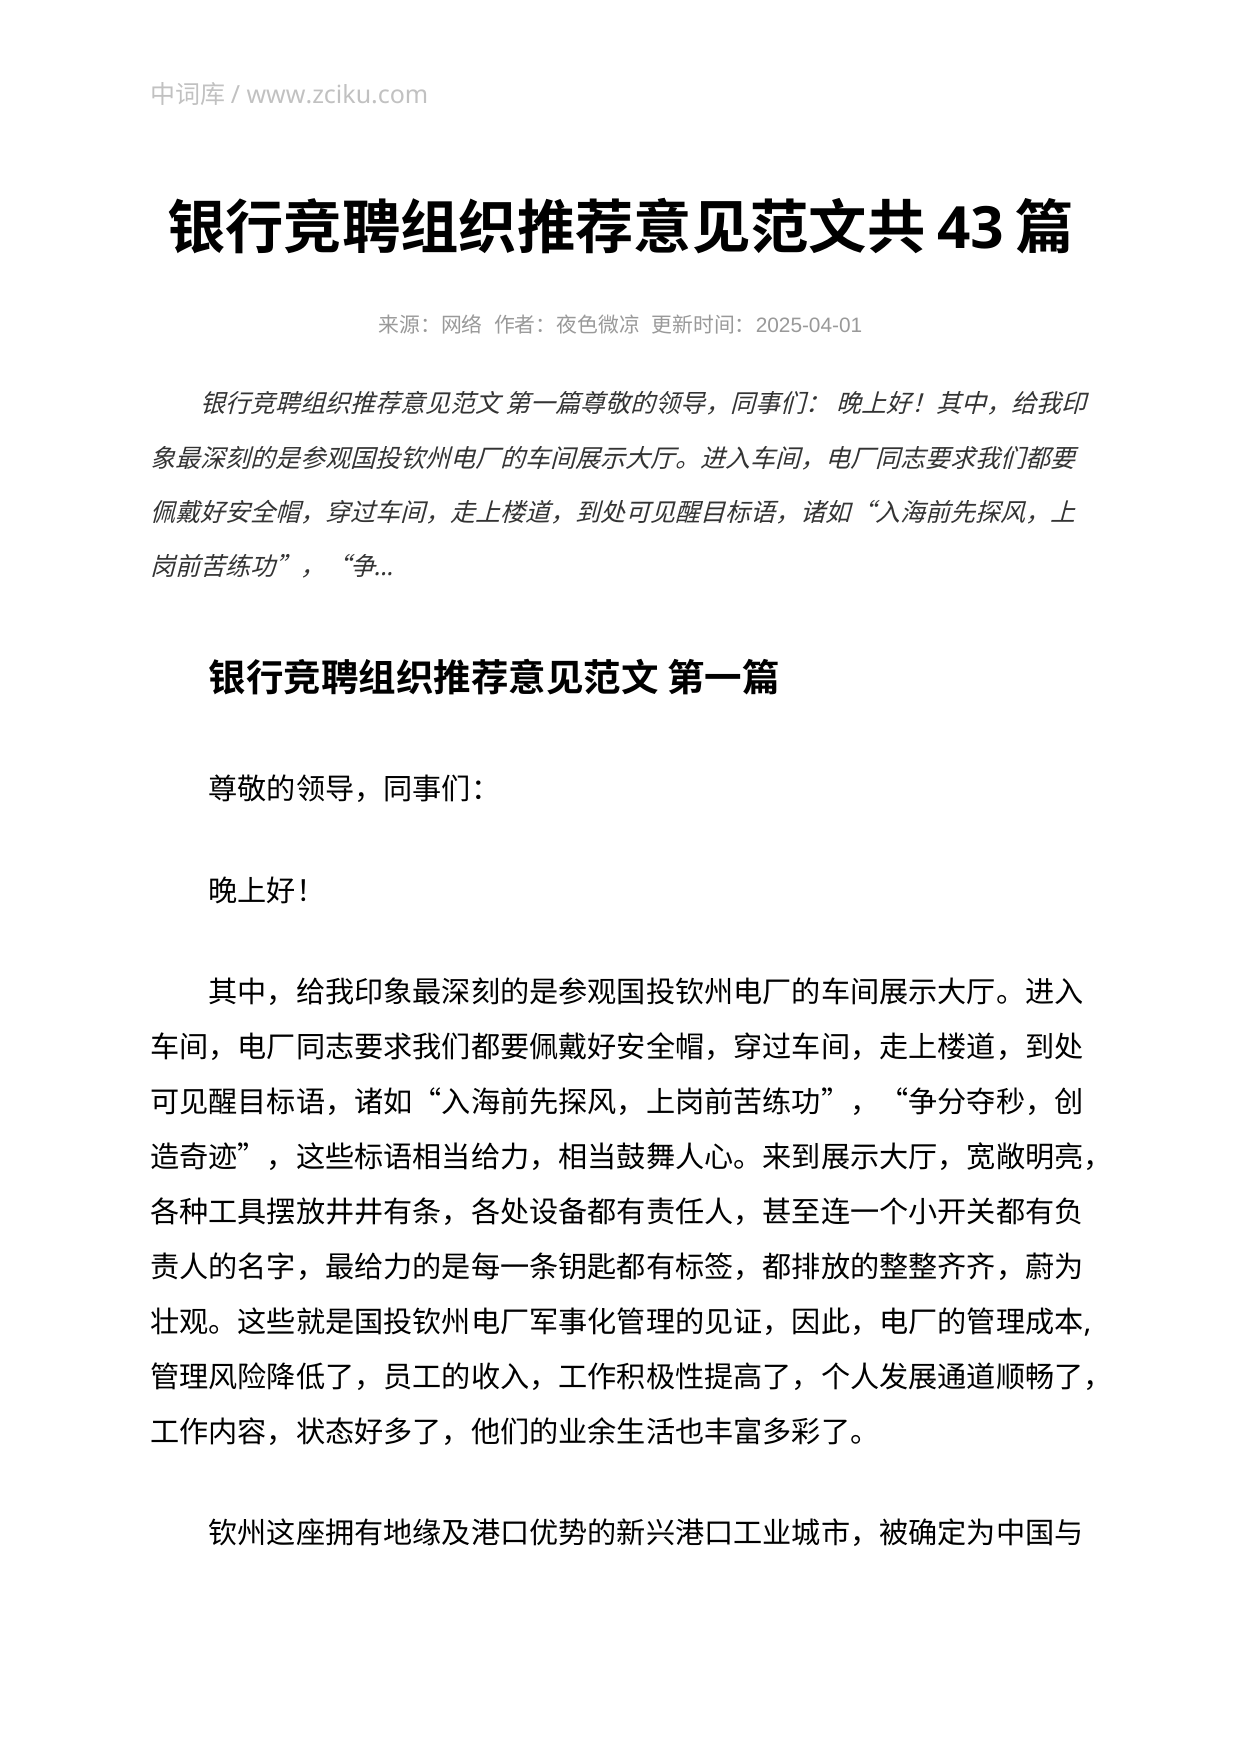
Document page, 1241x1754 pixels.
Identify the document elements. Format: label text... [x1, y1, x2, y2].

text 银行竞聘组织推荐意见范文 第一篇尊敬的领导，同事们： 晚上好！其中，给我印象最深刻的是参观国投钦州电厂的车间展示大厅。进入车间，电厂同志要求我们都要佩戴好安全帽，穿过车间，走上楼道，到处可见醒目标语，诸如“入海前先探风，上岗前苦练功”，“争... [150, 384, 1090, 583]
text 其中，给我印象最深刻的是参观国投钦州电厂的车间展示大厅。进入车间，电厂同志要求我们都要佩戴好安全帽，穿过车间，走上楼道，到处可见醒目标语，诸如“入海前先探风，上岗前苦练功”，“争分夺秒，创造奇迹”，这些标语相当给力，相当鼓舞人心。来到展示大厅，宽敞明亮，各种工具摆放井井有条，各处设备都有责任人，甚至连一个小开关都有负责人的名字，最给力的是每一条钥匙都有标签，都排放的整整齐齐，蔚为壮观。这些就是国投钦州电厂军事化管理的见证，因此，电厂的管理成本,管理风险降低了，员工的收入，工作积极性提高了，个人发展通道顺畅了，工作内容，状态好多了，他们的业余生活也丰富多彩了。 [150, 969, 1090, 1451]
text 来源：网络 作者：夜色微凉 更新时间：2025-04-01 [150, 313, 1090, 337]
text 晚上好！ [150, 867, 1090, 909]
subtitle 银行竞聘组织推荐意见范文共43篇 [150, 181, 1090, 266]
text 尊敬的领导，同事们： [150, 766, 1090, 808]
text 银行竞聘组织推荐意见范文 第一篇 [150, 648, 1090, 702]
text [150, 1510, 1090, 1552]
